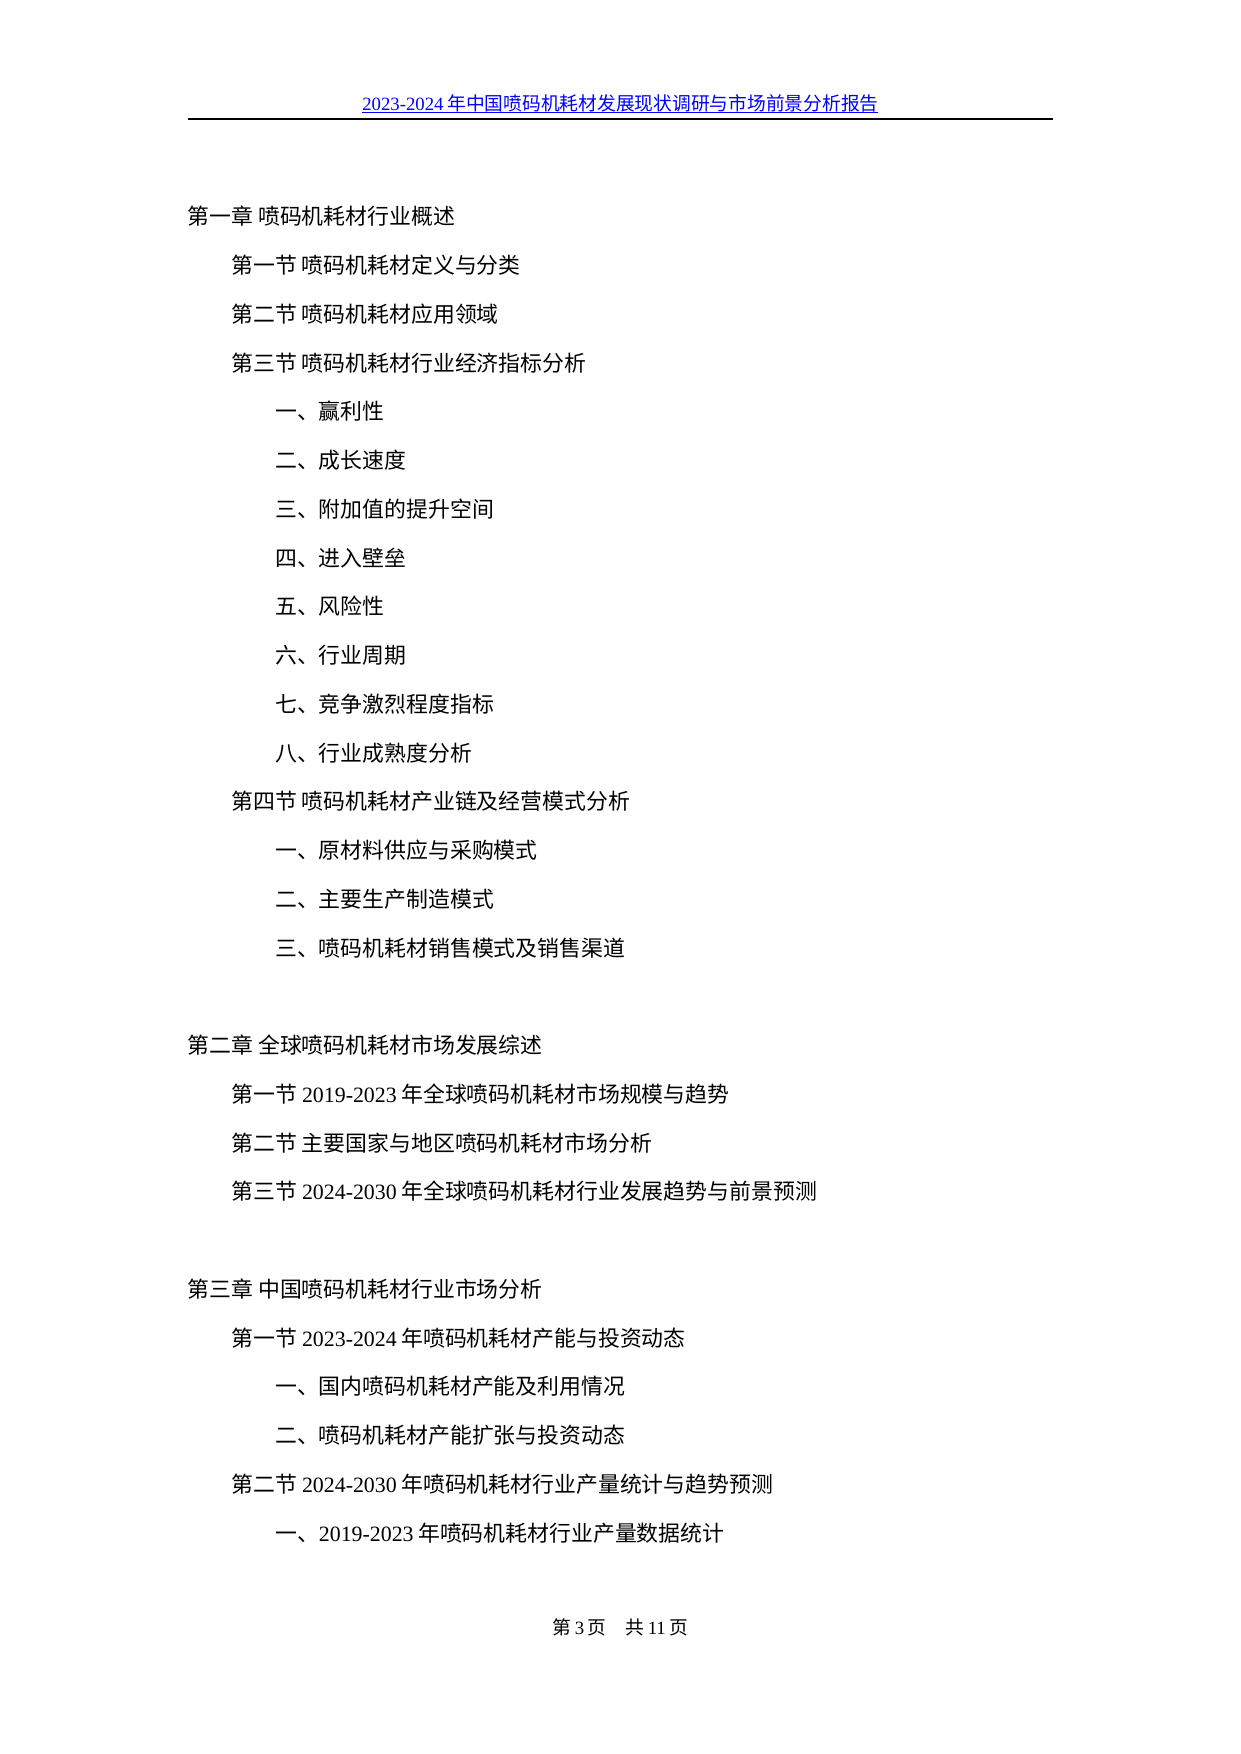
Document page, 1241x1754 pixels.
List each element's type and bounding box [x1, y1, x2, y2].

text [187, 150, 1053, 1548]
